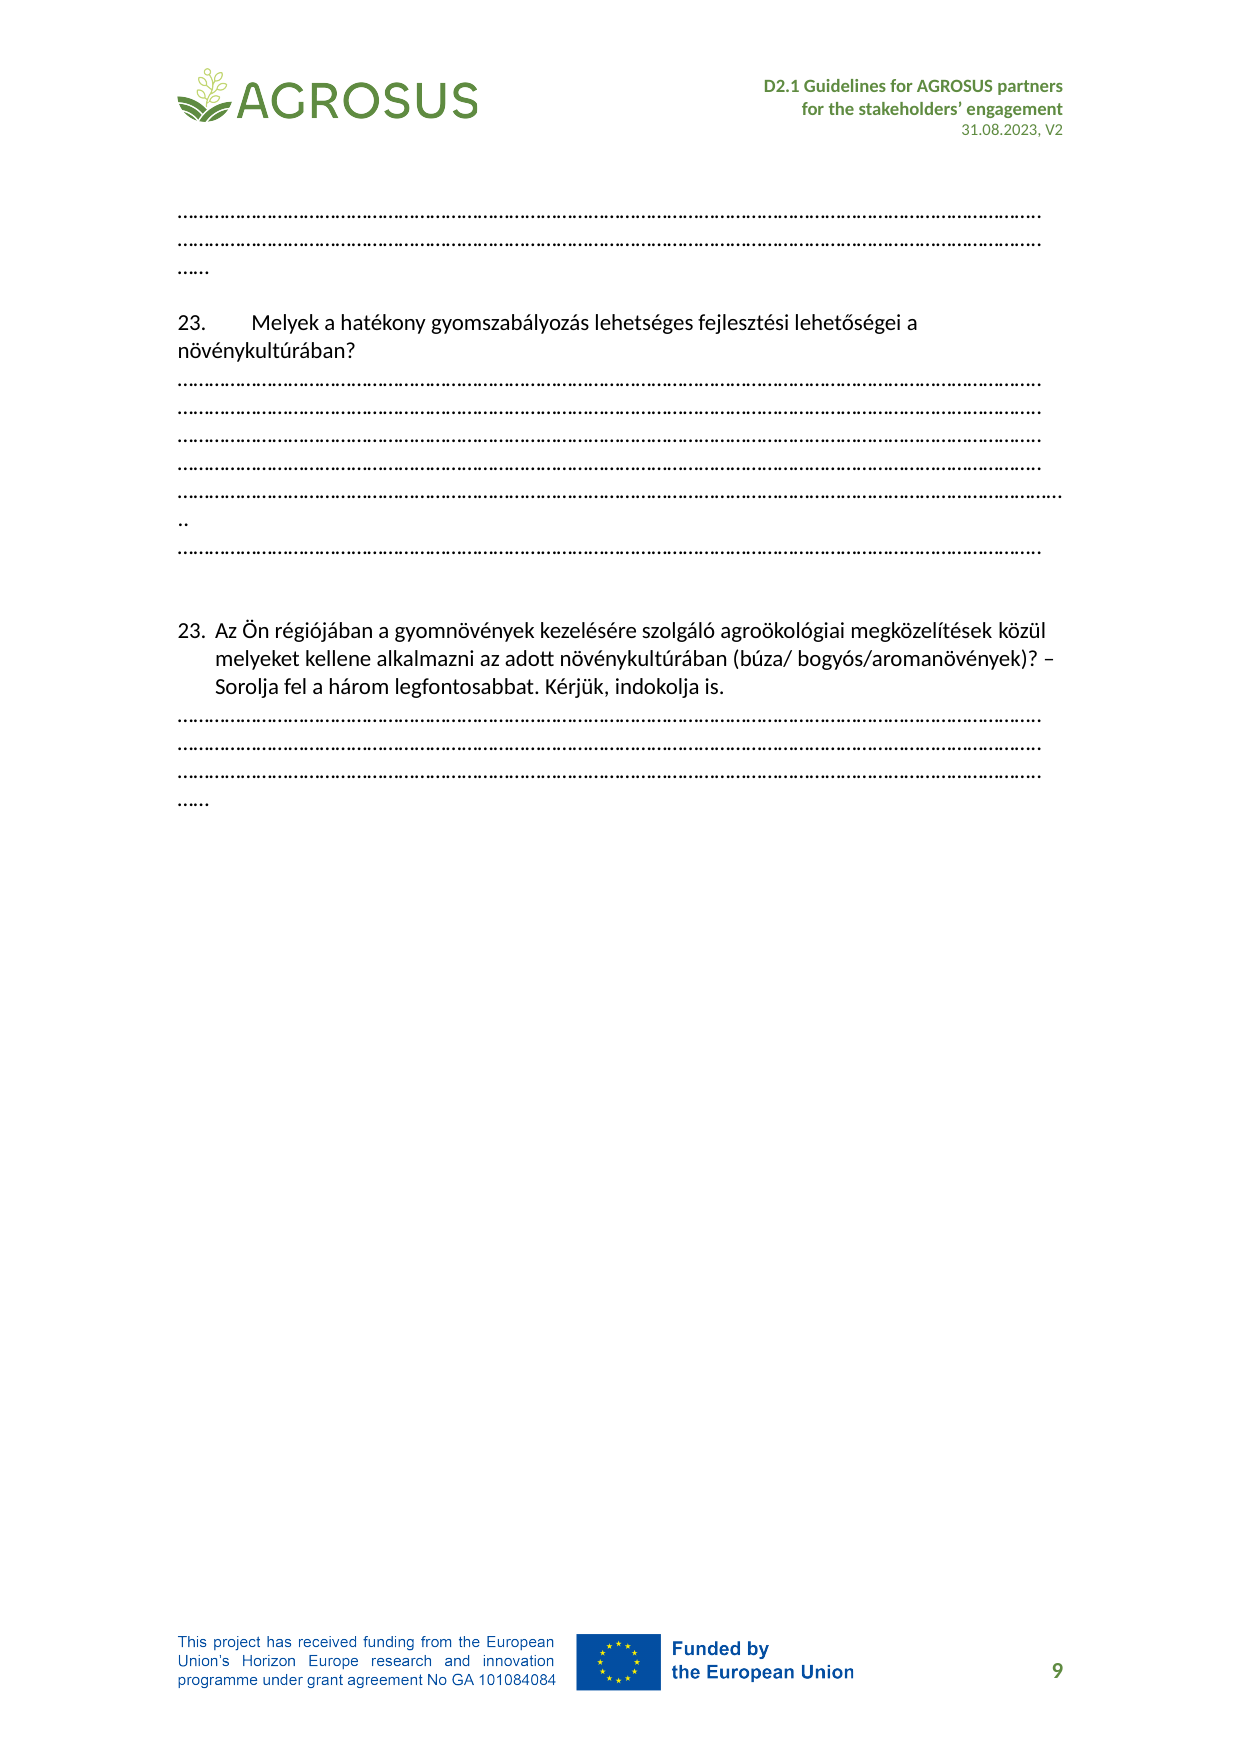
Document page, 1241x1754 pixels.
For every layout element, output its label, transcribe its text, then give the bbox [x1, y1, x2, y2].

text ………………………………………………………………………………………………………………………………………………..………………………………………………………………………………………………………………………………………………..………………………………………………………………………………………………………………………………………………..…………………………………………………………………………………………………………………………………………………….. [177, 392, 1063, 532]
text ………………………………………………………………………………………………………………………………………………..………………………………………………………………………………………………………………………………………………..…… [177, 728, 1063, 812]
list Az Ön régiójában a gyomnövények kezelésére szolgáló agroökológiai megközelítések közül melyeket kellene alkalmazni az adott növénykultúrában (búza/ bogyós/aromanövények)? – Sorolja fel a három legfontosabbat. Kérjük, indokolja is. [177, 616, 1063, 700]
text ……………………………………………………………………………………………………………………………………………….. [177, 364, 1063, 392]
picture [177, 68, 478, 122]
picture [177, 1632, 854, 1692]
text ………………………………………………………………………………………………………………………………………………..………………………………………………………………………………………………………………………………………………..…… [177, 196, 1063, 280]
text ……………………………………………………………………………………………………………………………………………….. [177, 532, 1063, 560]
text 23. Melyek a hatékony gyomszabályozás lehetséges fejlesztési lehetőségei a növénykultúrában? [177, 308, 1063, 364]
text ……………………………………………………………………………………………………………………………………………….. [177, 700, 1063, 728]
